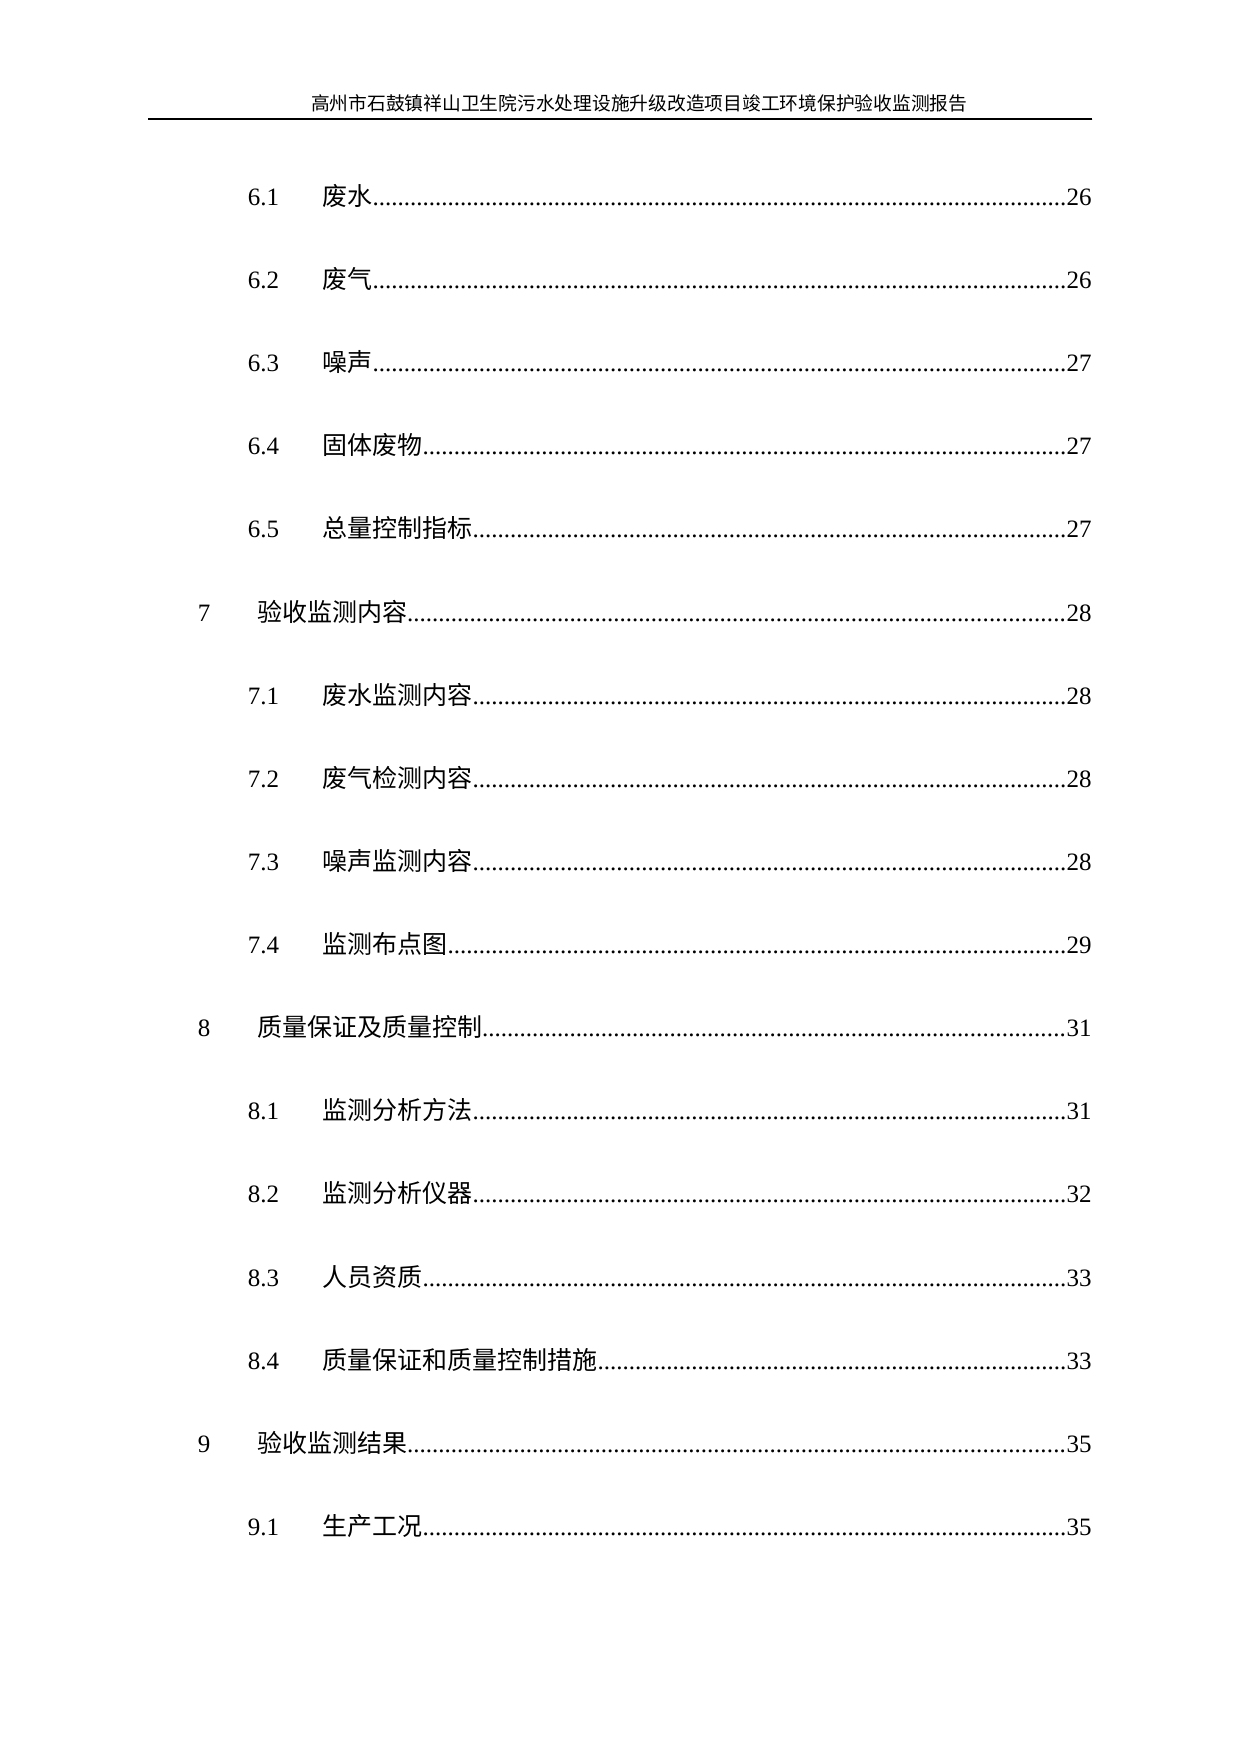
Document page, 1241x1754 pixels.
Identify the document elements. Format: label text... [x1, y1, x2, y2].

text 6.2 废气 26 [198, 245, 1092, 310]
text 7.1 废水监测内容 28 [198, 661, 1092, 726]
text 7.3 噪声监测内容 28 [198, 827, 1092, 892]
text 8.4 质量保证和质量控制措施 33 [198, 1326, 1092, 1391]
text 6.1 废水 26 [198, 162, 1092, 227]
text 6.3 噪声 27 [198, 328, 1092, 393]
text 8.3 人员资质 33 [198, 1243, 1092, 1308]
text 8 质量保证及质量控制 31 [148, 993, 1092, 1058]
text 8.1 监测分析方法 31 [198, 1076, 1092, 1141]
text 9.1 生产工况 35 [198, 1492, 1092, 1557]
text 7 验收监测内容 28 [148, 578, 1092, 643]
text 9 验收监测结果 35 [148, 1409, 1092, 1474]
text 7.2 废气检测内容 28 [198, 744, 1092, 809]
text 8.2 监测分析仪器 32 [198, 1159, 1092, 1224]
text 7.4 监测布点图 29 [198, 910, 1092, 975]
text 6.4 固体废物 27 [198, 411, 1092, 476]
text 6.5 总量控制指标 27 [198, 494, 1092, 559]
